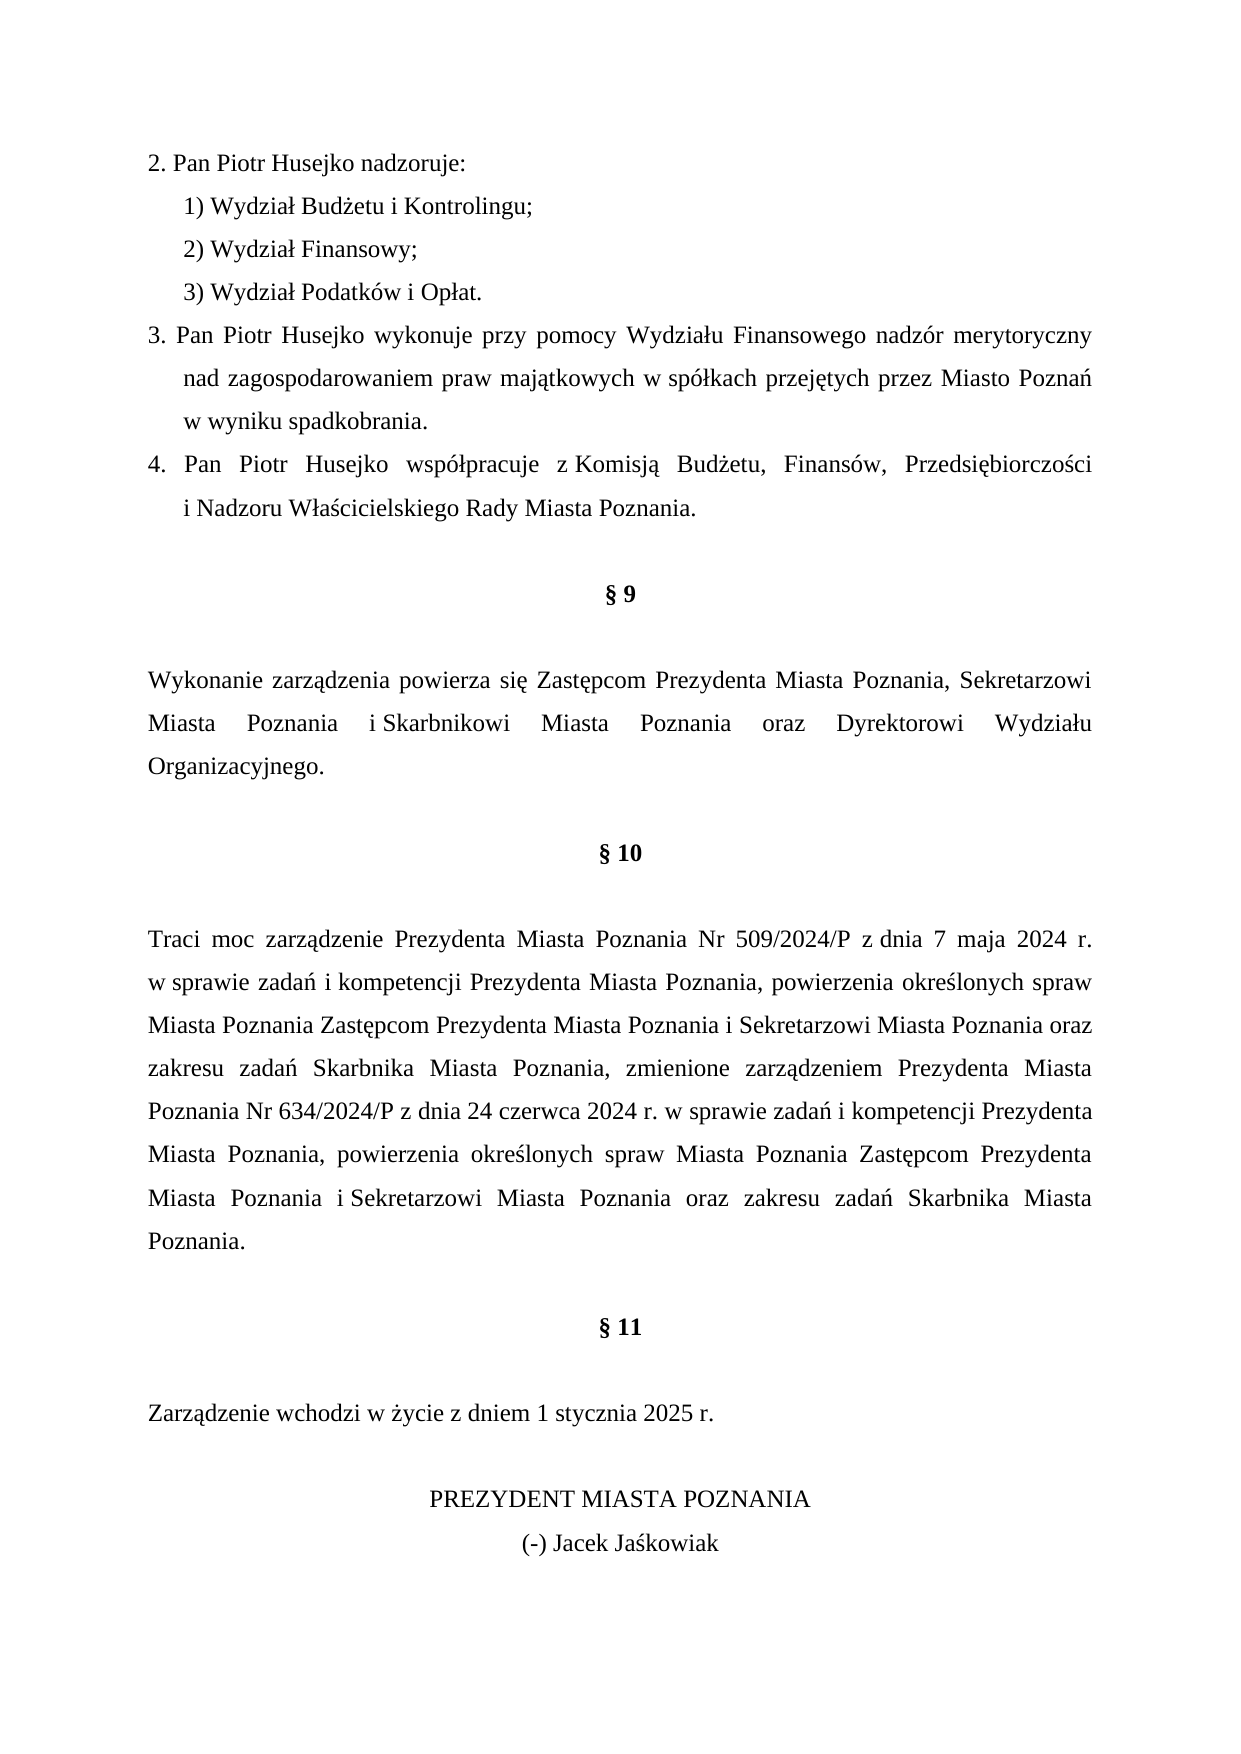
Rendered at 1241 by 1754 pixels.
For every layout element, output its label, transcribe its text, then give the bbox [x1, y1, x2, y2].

text 4. Pan Piotr Husejko współpracuje z Komisją Budżetu, Finansów, Przedsiębiorczości i Nadzoru Właścicielskiego Rady Miasta Poznania. [148, 449, 1093, 521]
text 3) Wydział Podatków i Opłat. [183, 277, 1093, 306]
text Wykonanie zarządzenia powierza się Zastępcom Prezydenta Miasta Poznania, Sekretarzowi Miasta Poznania i Skarbnikowi Miasta Poznania oraz Dyrektorowi Wydziału Organizacyjnego. [148, 665, 1093, 780]
text (-) Jacek Jaśkowiak [148, 1528, 1093, 1556]
text 2) Wydział Finansowy; [183, 234, 1093, 263]
text PREZYDENT MIASTA POZNANIA [148, 1484, 1093, 1513]
text 1) Wydział Budżetu i Kontrolingu; [183, 191, 1093, 219]
text § 9 [148, 579, 1093, 608]
text § 11 [148, 1312, 1093, 1341]
text Zarządzenie wchodzi w życie z dniem 1 stycznia 2025 r. [148, 1398, 1093, 1427]
text § 10 [148, 838, 1093, 866]
text 2. Pan Piotr Husejko nadzoruje: [148, 148, 1093, 176]
text Traci moc zarządzenie Prezydenta Miasta Poznania Nr 509/2024/P z dnia 7 maja 2024 r. w sprawie zadań i kompetencji Prezydenta Miasta Poznania, powierzenia określonych spraw Miasta Poznania Zastępcom Prezydenta Miasta Poznania i Sekretarzowi Miasta Poznania oraz zakresu zadań Skarbnika Miasta Poznania, zmienione zarządzeniem Prezydenta Miasta Poznania Nr 634/2024/P z dnia 24 czerwca 2024 r. w sprawie zadań i kompetencji Prezydenta Miasta Poznania, powierzenia określonych spraw Miasta Poznania Zastępcom Prezydenta Miasta Poznania i Sekretarzowi Miasta Poznania oraz zakresu zadań Skarbnika Miasta Poznania. [148, 924, 1093, 1254]
text 3. Pan Piotr Husejko wykonuje przy pomocy Wydziału Finansowego nadzór merytoryczny nad zagospodarowaniem praw majątkowych w spółkach przejętych przez Miasto Poznań w wyniku spadkobrania. [148, 320, 1093, 435]
